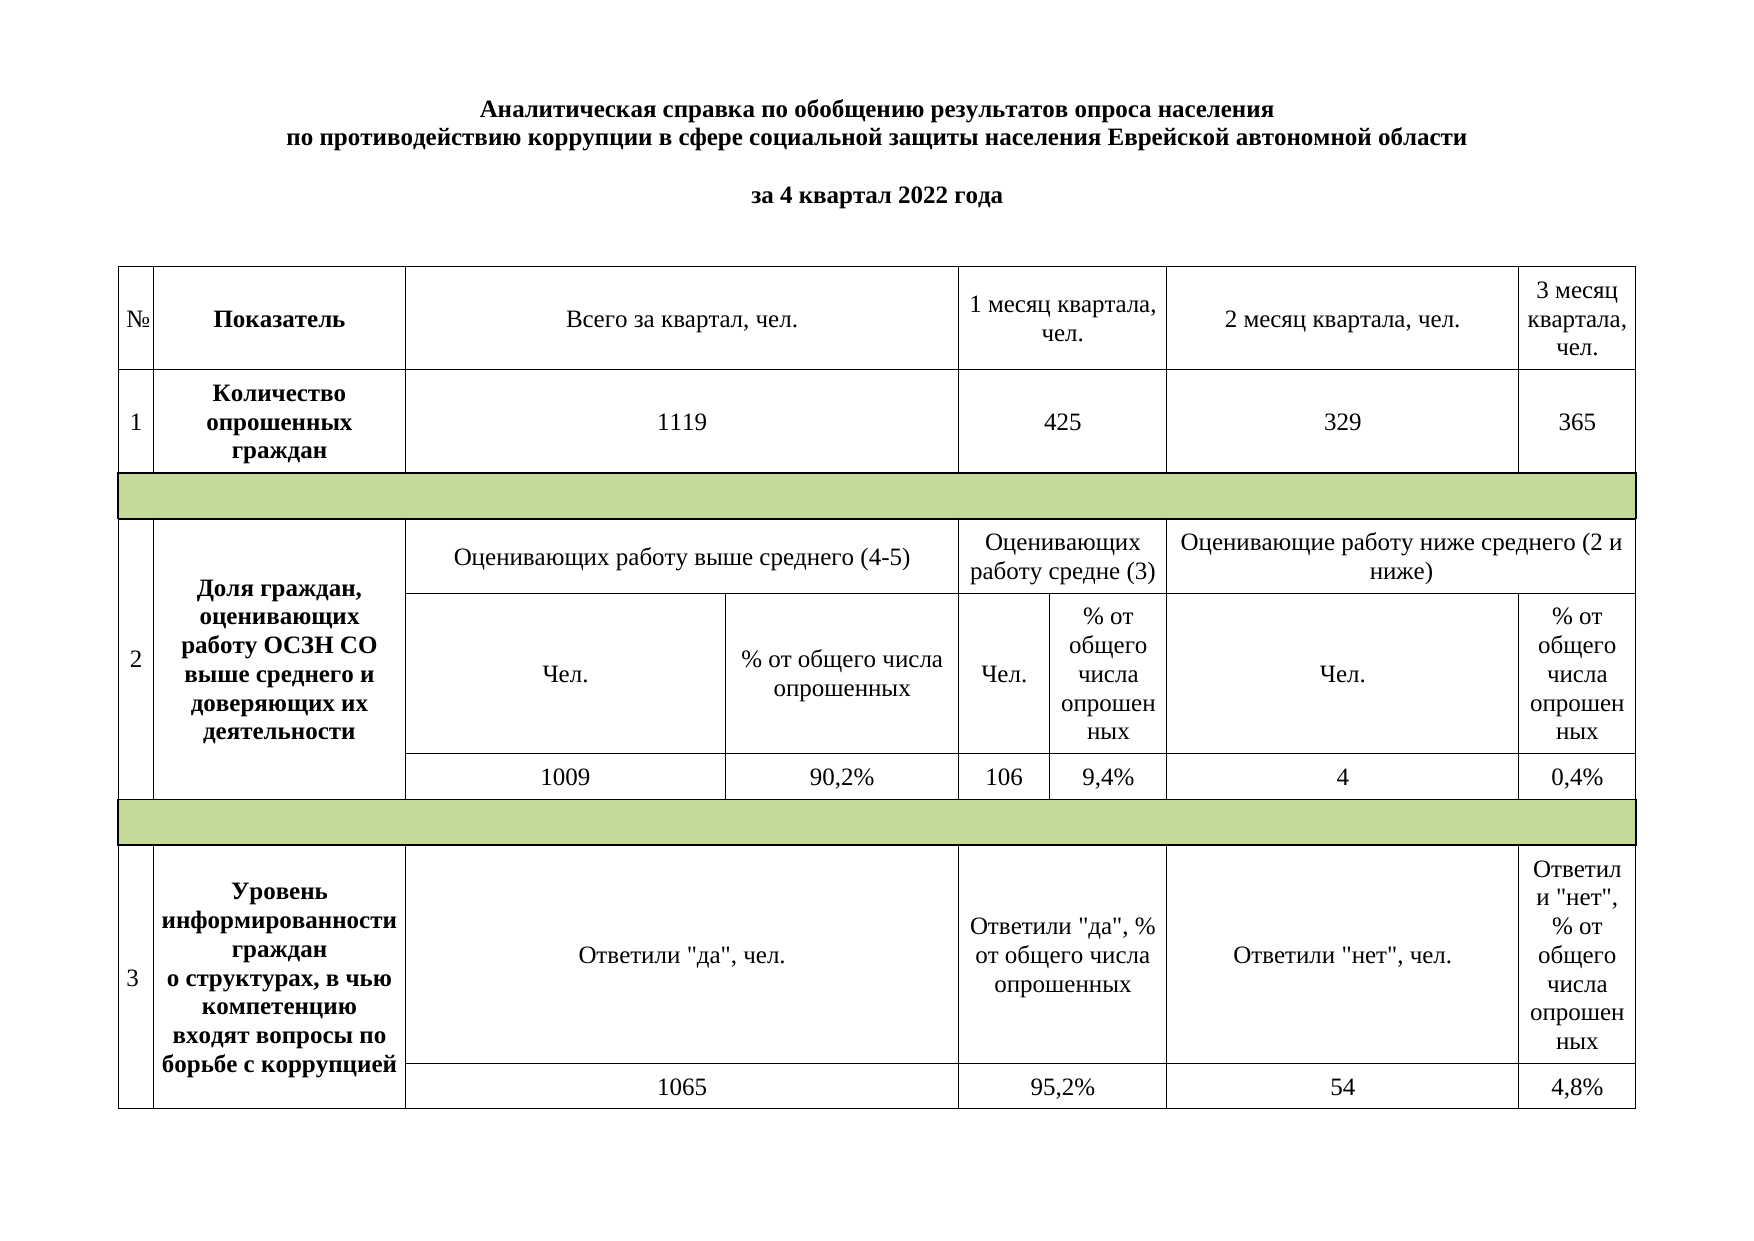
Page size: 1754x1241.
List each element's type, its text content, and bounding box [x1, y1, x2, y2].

table_cell 365 [1519, 370, 1635, 472]
table_cell Чел. [959, 594, 1049, 753]
table_header 3 месяц квартала, чел. [1519, 267, 1635, 369]
table_cell 4 [1167, 754, 1518, 798]
table_cell Чел. [406, 594, 725, 753]
table_cell [119, 474, 1635, 518]
table_cell 106 [959, 754, 1049, 798]
table_header 1 месяц квартала, чел. [959, 267, 1166, 369]
table_cell 425 [959, 370, 1166, 472]
table_cell [119, 800, 1635, 844]
table_header Показатель [154, 267, 405, 369]
table_cell 95,2% [959, 1064, 1166, 1108]
table_cell Оценивающих работу выше среднего (4-5) [406, 520, 958, 593]
table_header № [119, 267, 153, 369]
table_cell Доля граждан, оценивающих работу ОСЗН СО выше среднего и доверяющих их деятельности [154, 520, 405, 798]
table_cell 9,4% [1050, 754, 1166, 798]
table_cell 1065 [406, 1064, 958, 1108]
table_cell 1009 [406, 754, 725, 798]
text по противодействию коррупции в сфере социальной защиты населения Еврейской автономной области [118, 122, 1636, 151]
table_cell % от общего числа опрошенных [1050, 594, 1166, 753]
table_cell 4,8% [1519, 1064, 1635, 1108]
table_cell Уровень информированности граждан о структурах, в чью компетенцию входят вопросы по борьбе с коррупцией [154, 846, 405, 1108]
table_cell 1119 [406, 370, 958, 472]
table_cell Ответили "нет", чел. [1167, 846, 1518, 1063]
table_cell Оценивающих работу средне (3) [959, 520, 1166, 593]
table_header 2 месяц квартала, чел. [1167, 267, 1518, 369]
table_cell % от общего числа опрошенных [1519, 594, 1635, 753]
table_cell 54 [1167, 1064, 1518, 1108]
text за 4 квартал 2022 года [118, 180, 1636, 209]
table_cell % от общего числа опрошенных [726, 594, 958, 753]
table_cell 2 [119, 520, 153, 798]
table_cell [959, 846, 1166, 1063]
table_cell Оценивающие работу ниже среднего (2 и ниже) [1167, 520, 1635, 593]
table_cell 90,2% [726, 754, 958, 798]
table_cell 0,4% [1519, 754, 1635, 798]
table_cell 1 [119, 370, 153, 472]
table_cell Ответили "да", чел. [406, 846, 958, 1063]
table_cell 3 [119, 846, 153, 1108]
table_cell Количество опрошенных граждан [154, 370, 405, 472]
text Аналитическая справка по обобщению результатов опроса населения [118, 94, 1636, 122]
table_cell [1519, 846, 1635, 1063]
table_header Всего за квартал, чел. [406, 267, 958, 369]
table_cell 329 [1167, 370, 1518, 472]
table_cell Чел. [1167, 594, 1518, 753]
